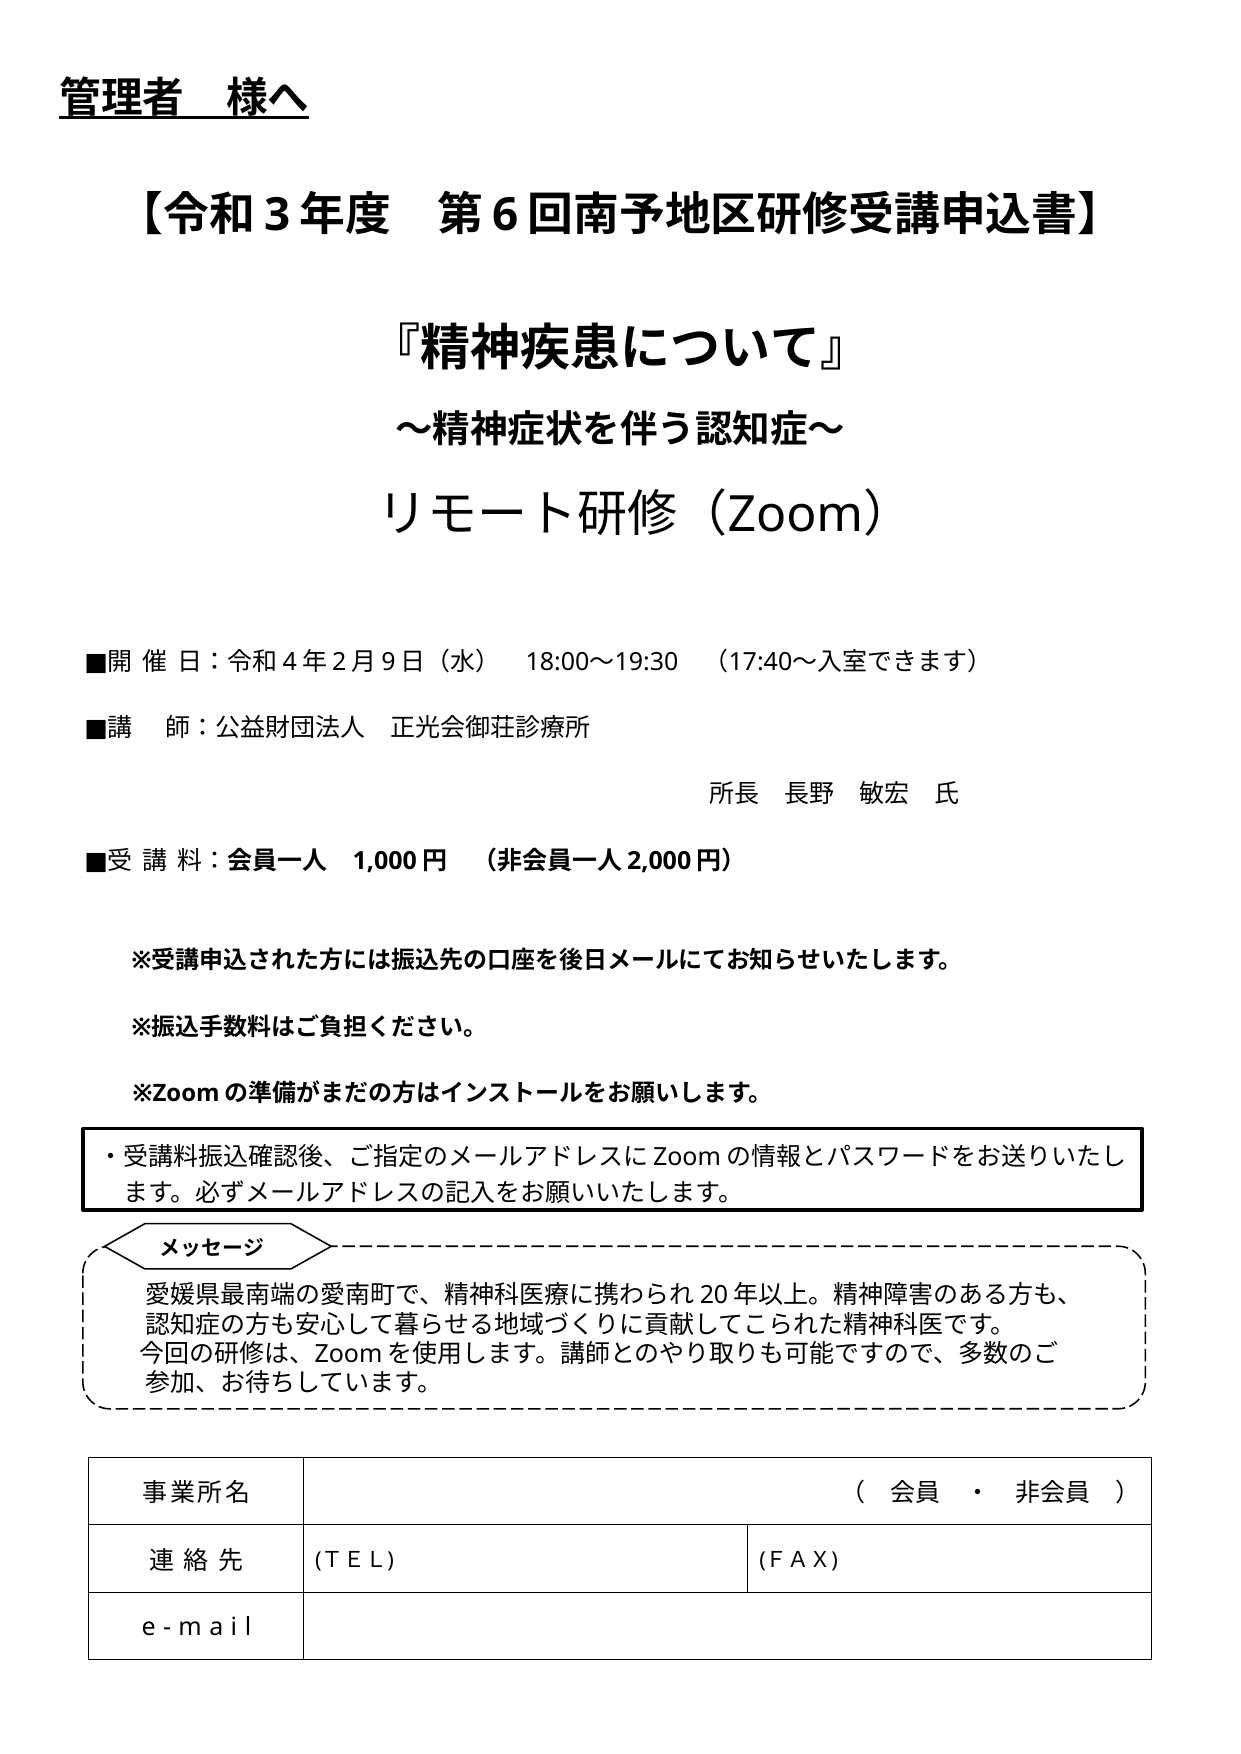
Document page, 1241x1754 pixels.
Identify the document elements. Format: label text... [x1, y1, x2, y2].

text ※Zoomの準備がまだの方はインストールをお願いします。 [59, 1058, 1181, 1124]
text リモート研修（Zoom） [59, 460, 1181, 559]
text ■講師：公益財団法人 正光会御荘診療所 [59, 692, 1181, 759]
text 所長 長野 敏宏 氏 [59, 759, 1181, 825]
text 『精神疾患について』 [59, 293, 1181, 393]
table_cell [304, 1593, 1151, 1659]
text 【令和3年度 第6回南予地区研修受講申込書】 [59, 161, 1181, 260]
table_cell 連絡先 [89, 1525, 303, 1592]
table_cell (ＴＥＬ) [304, 1525, 747, 1592]
table_header （ 会員 ・ 非会員 ） [304, 1458, 1151, 1524]
table_header 事業所名 [89, 1458, 303, 1524]
text 管理者 様へ [59, 61, 1181, 127]
text ※受講申込された方には振込先の口座を後日メールにてお知らせいたします。 [59, 925, 1181, 991]
text ■受講料：会員一人 1,000円 （非会員一人2,000円） [59, 825, 1181, 892]
text ※振込手数料はご負担ください。 [59, 991, 1181, 1058]
table_cell e-mail [89, 1593, 303, 1659]
text ■開催日：令和4年2月9日（水） 18:00～19:30 （17:40～入室できます） [59, 626, 1181, 692]
text ～精神症状を伴う認知症～ [59, 393, 1181, 460]
table_cell (ＦＡＸ) [748, 1525, 1151, 1592]
